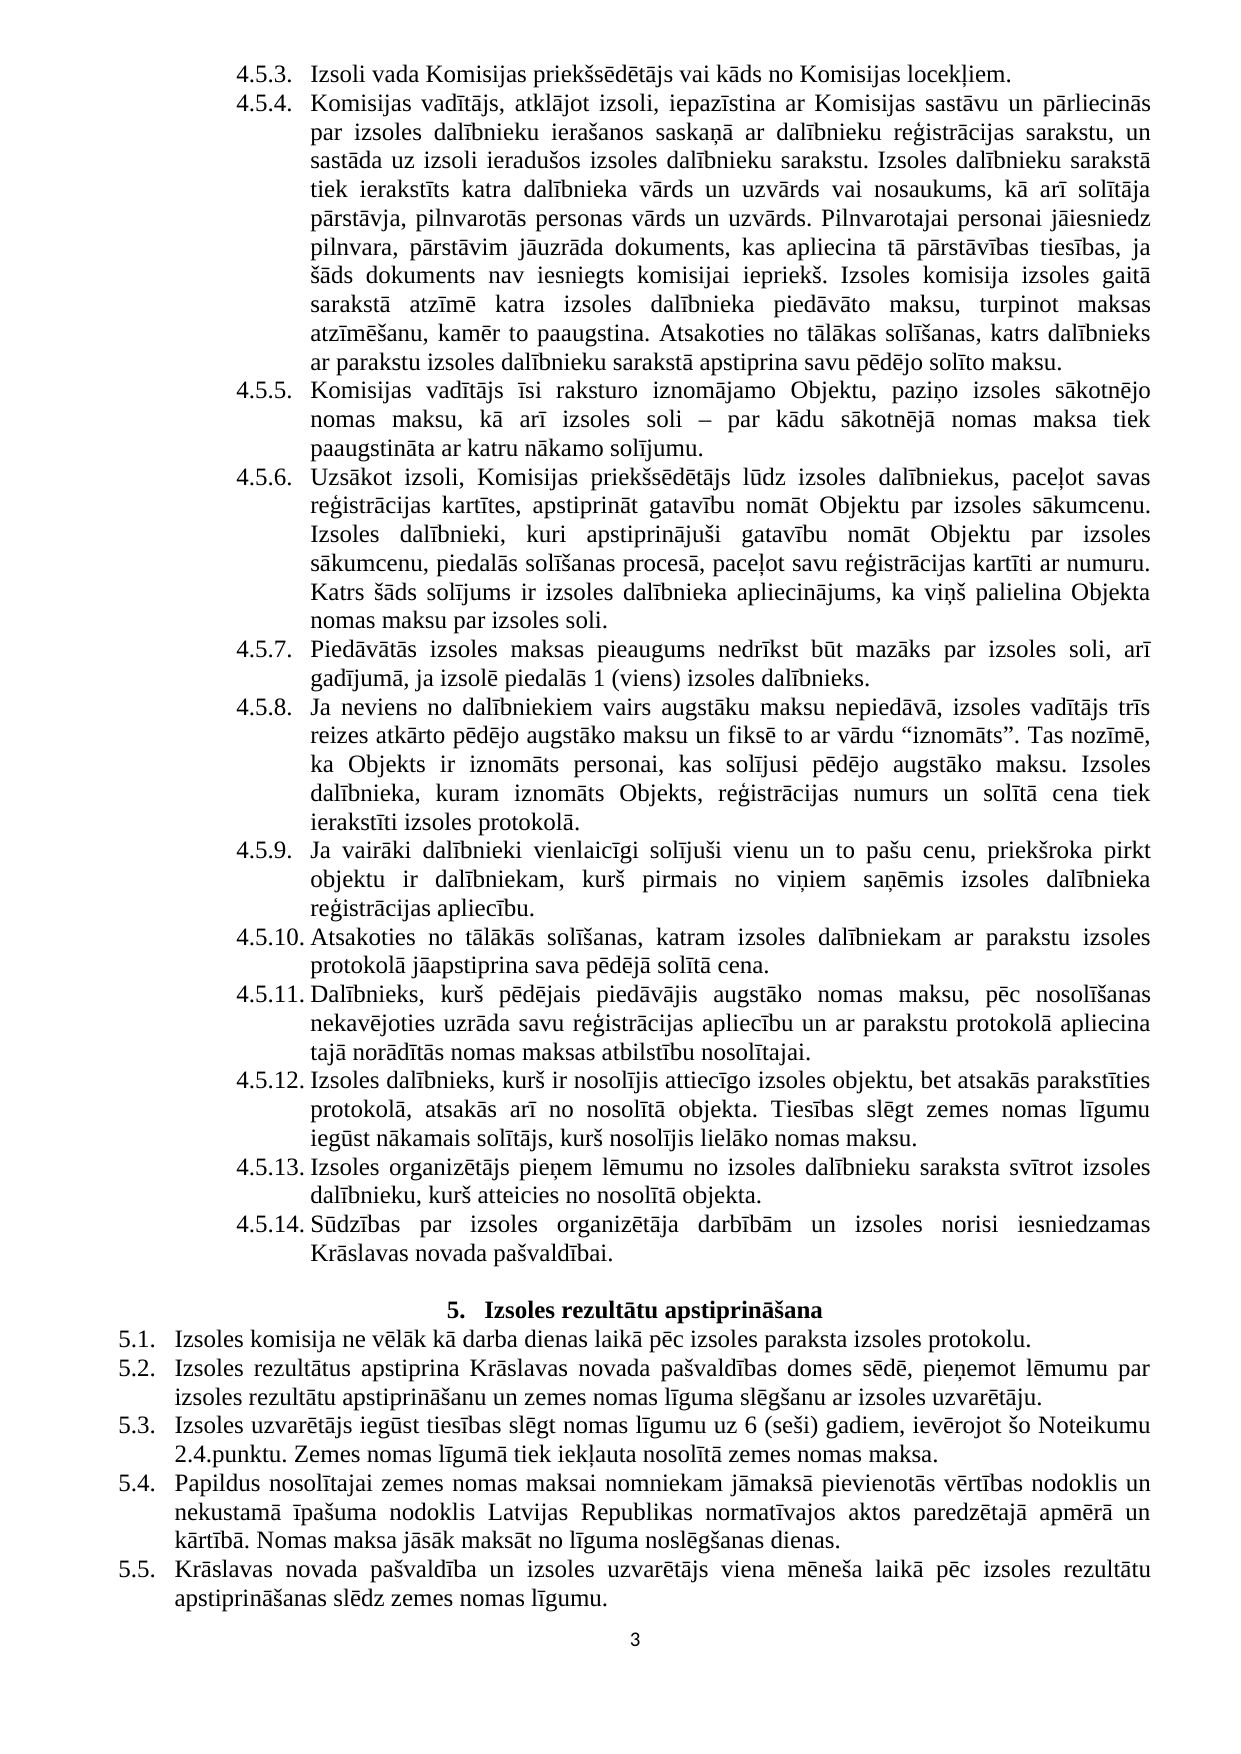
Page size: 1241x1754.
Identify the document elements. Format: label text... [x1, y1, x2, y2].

list Komisijas vadītājs, atklājot izsoli, iepazīstina ar Komisijas sastāvu un pārliecinās par izsoles dalībnieku ierašanos saskaņā ar dalībnieku reģistrācijas sarakstu, un sastāda uz izsoli ieradušos izsoles dalībnieku sarakstu. Izsoles dalībnieku sarakstā tiek ierakstīts katra dalībnieka vārds un uzvārds vai nosaukums, kā arī solītāja pārstāvja, pilnvarotās personas vārds un uzvārds. Pilnvarotajai personai jāiesniedz pilnvara, pārstāvim jāuzrāda dokuments, kas apliecina tā pārstāvības tiesības, ja šāds dokuments nav iesniegts komisijai iepriekš. Izsoles komisija izsoles gaitā sarakstā atzīmē katra izsoles dalībnieka piedāvāto maksu, turpinot maksas atzīmēšanu, kamēr to paaugstina. Atsakoties no tālākas solīšanas, katrs dalībnieks ar parakstu izsoles dalībnieku sarakstā apstiprina savu pēdējo solīto maksu. [236, 88, 1152, 375]
list Dalībnieks, kurš pēdējais piedāvājis augstāko nomas maksu, pēc nosolīšanas nekavējoties uzrāda savu reģistrācijas apliecību un ar parakstu protokolā apliecina tajā norādītās nomas maksas atbilstību nosolītajai. [236, 979, 1152, 1065]
list Izsoles rezultātus apstiprina Krāslavas novada pašvaldības domes sēdē, pieņemot lēmumu par izsoles rezultātu apstiprināšanu un zemes nomas līguma slēgšanu ar izsoles uzvarētāju. [118, 1353, 1152, 1410]
list Izsoles rezultātu apstiprināšana [118, 1295, 1152, 1324]
list Izsoli vada Komisijas priekšsēdētājs vai kāds no Komisijas locekļiem. [236, 59, 1152, 88]
list Izsoles dalībnieks, kurš ir nosolījis attiecīgo izsoles objektu, bet atsakās parakstīties protokolā, atsakās arī no nosolītā objekta. Tiesības slēgt zemes nomas līgumu iegūst nākamais solītājs, kurš nosolījis lielāko nomas maksu. [236, 1065, 1152, 1152]
list Piedāvātās izsoles maksas pieaugums nedrīkst būt mazāks par izsoles soli, arī gadījumā, ja izsolē piedalās 1 (viens) izsoles dalībnieks. [236, 634, 1152, 692]
list Izsoles organizētājs pieņem lēmumu no izsoles dalībnieku saraksta svītrot izsoles dalībnieku, kurš atteicies no nosolītā objekta. [236, 1152, 1152, 1209]
list Papildus nosolītajai zemes nomas maksai nomniekam jāmaksā pievienotās vērtības nodoklis un nekustamā īpašuma nodoklis Latvijas Republikas normatīvajos aktos paredzētajā apmērā un kārtībā. Nomas maksa jāsāk maksāt no līguma noslēgšanas dienas. [118, 1468, 1152, 1554]
list Ja neviens no dalībniekiem vairs augstāku maksu nepiedāvā, izsoles vadītājs trīs reizes atkārto pēdējo augstāko maksu un fiksē to ar vārdu “iznomāts”. Tas nozīmē, ka Objekts ir iznomāts personai, kas solījusi pēdējo augstāko maksu. Izsoles dalībnieka, kuram iznomāts Objekts, reģistrācijas numurs un solītā cena tiek ierakstīti izsoles protokolā. [236, 692, 1152, 835]
list Atsakoties no tālākās solīšanas, katram izsoles dalībniekam ar parakstu izsoles protokolā jāapstiprina sava pēdējā solītā cena. [236, 922, 1152, 979]
list Krāslavas novada pašvaldība un izsoles uzvarētājs viena mēneša laikā pēc izsoles rezultātu apstiprināšanas slēdz zemes nomas līgumu. [118, 1554, 1152, 1612]
list Sūdzības par izsoles organizētāja darbībām un izsoles norisi iesniedzamas Krāslavas novada pašvaldībai. [236, 1209, 1152, 1267]
list Komisijas vadītājs īsi raksturo iznomājamo Objektu, paziņo izsoles sākotnējo nomas maksu, kā arī izsoles soli – par kādu sākotnējā nomas maksa tiek paaugstināta ar katru nākamo solījumu. [236, 375, 1152, 462]
list Izsoles uzvarētājs iegūst tiesības slēgt nomas līgumu uz 6 (seši) gadiem, ievērojot šo Noteikumu 2.4.punktu. Zemes nomas līgumā tiek iekļauta nosolītā zemes nomas maksa. [118, 1410, 1152, 1468]
list Uzsākot izsoli, Komisijas priekšsēdētājs lūdz izsoles dalībniekus, paceļot savas reģistrācijas kartītes, apstiprināt gatavību nomāt Objektu par izsoles sākumcenu. Izsoles dalībnieki, kuri apstiprinājuši gatavību nomāt Objektu par izsoles sākumcenu, piedalās solīšanas procesā, paceļot savu reģistrācijas kartīti ar numuru. Katrs šāds solījums ir izsoles dalībnieka apliecinājums, ka viņš palielina Objekta nomas maksu par izsoles soli. [236, 462, 1152, 634]
list Izsoles komisija ne vēlāk kā darba dienas laikā pēc izsoles paraksta izsoles protokolu. [118, 1324, 1152, 1353]
list Ja vairāki dalībnieki vienlaicīgi solījuši vienu un to pašu cenu, priekšroka pirkt objektu ir dalībniekam, kurš pirmais no viņiem saņēmis izsoles dalībnieka reģistrācijas apliecību. [236, 835, 1152, 922]
